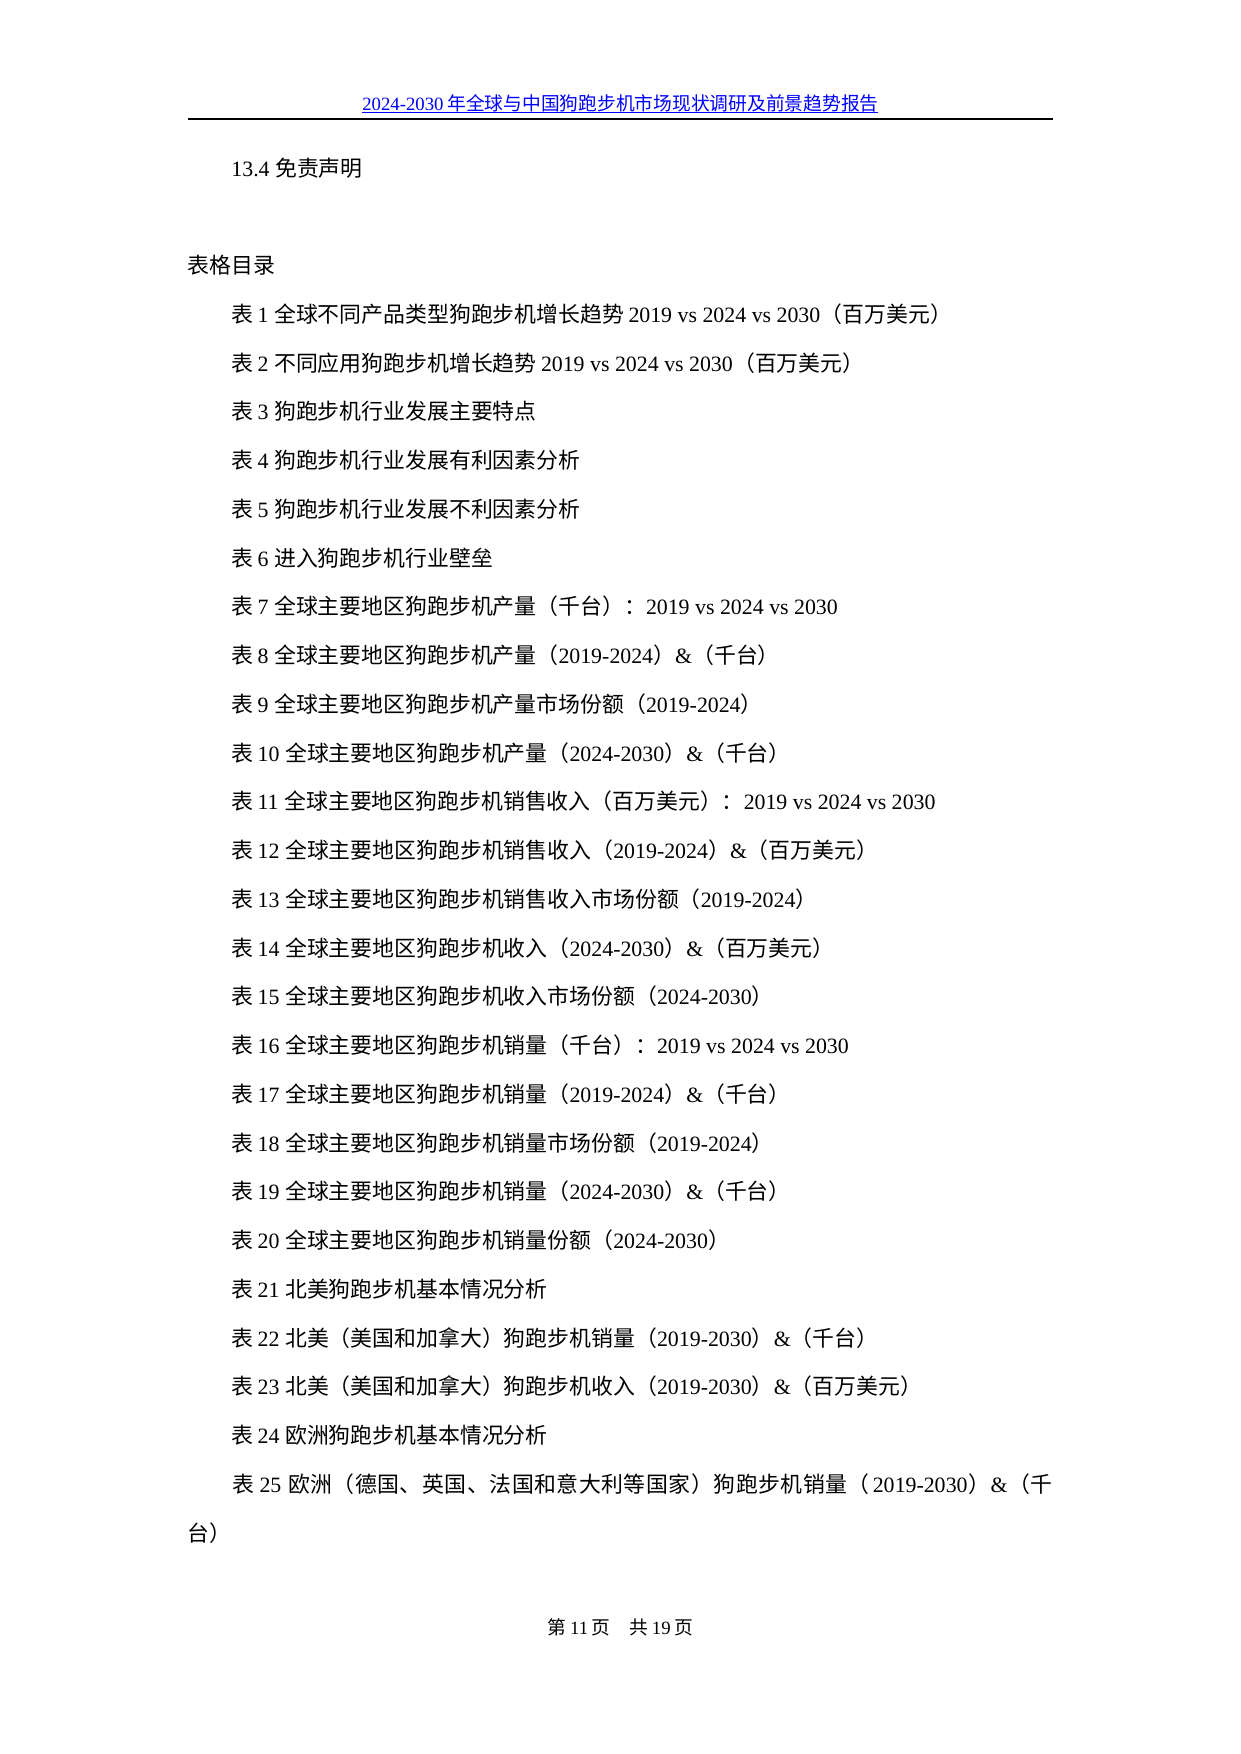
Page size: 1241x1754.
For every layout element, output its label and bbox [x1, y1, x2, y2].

text [187, 150, 1053, 1548]
